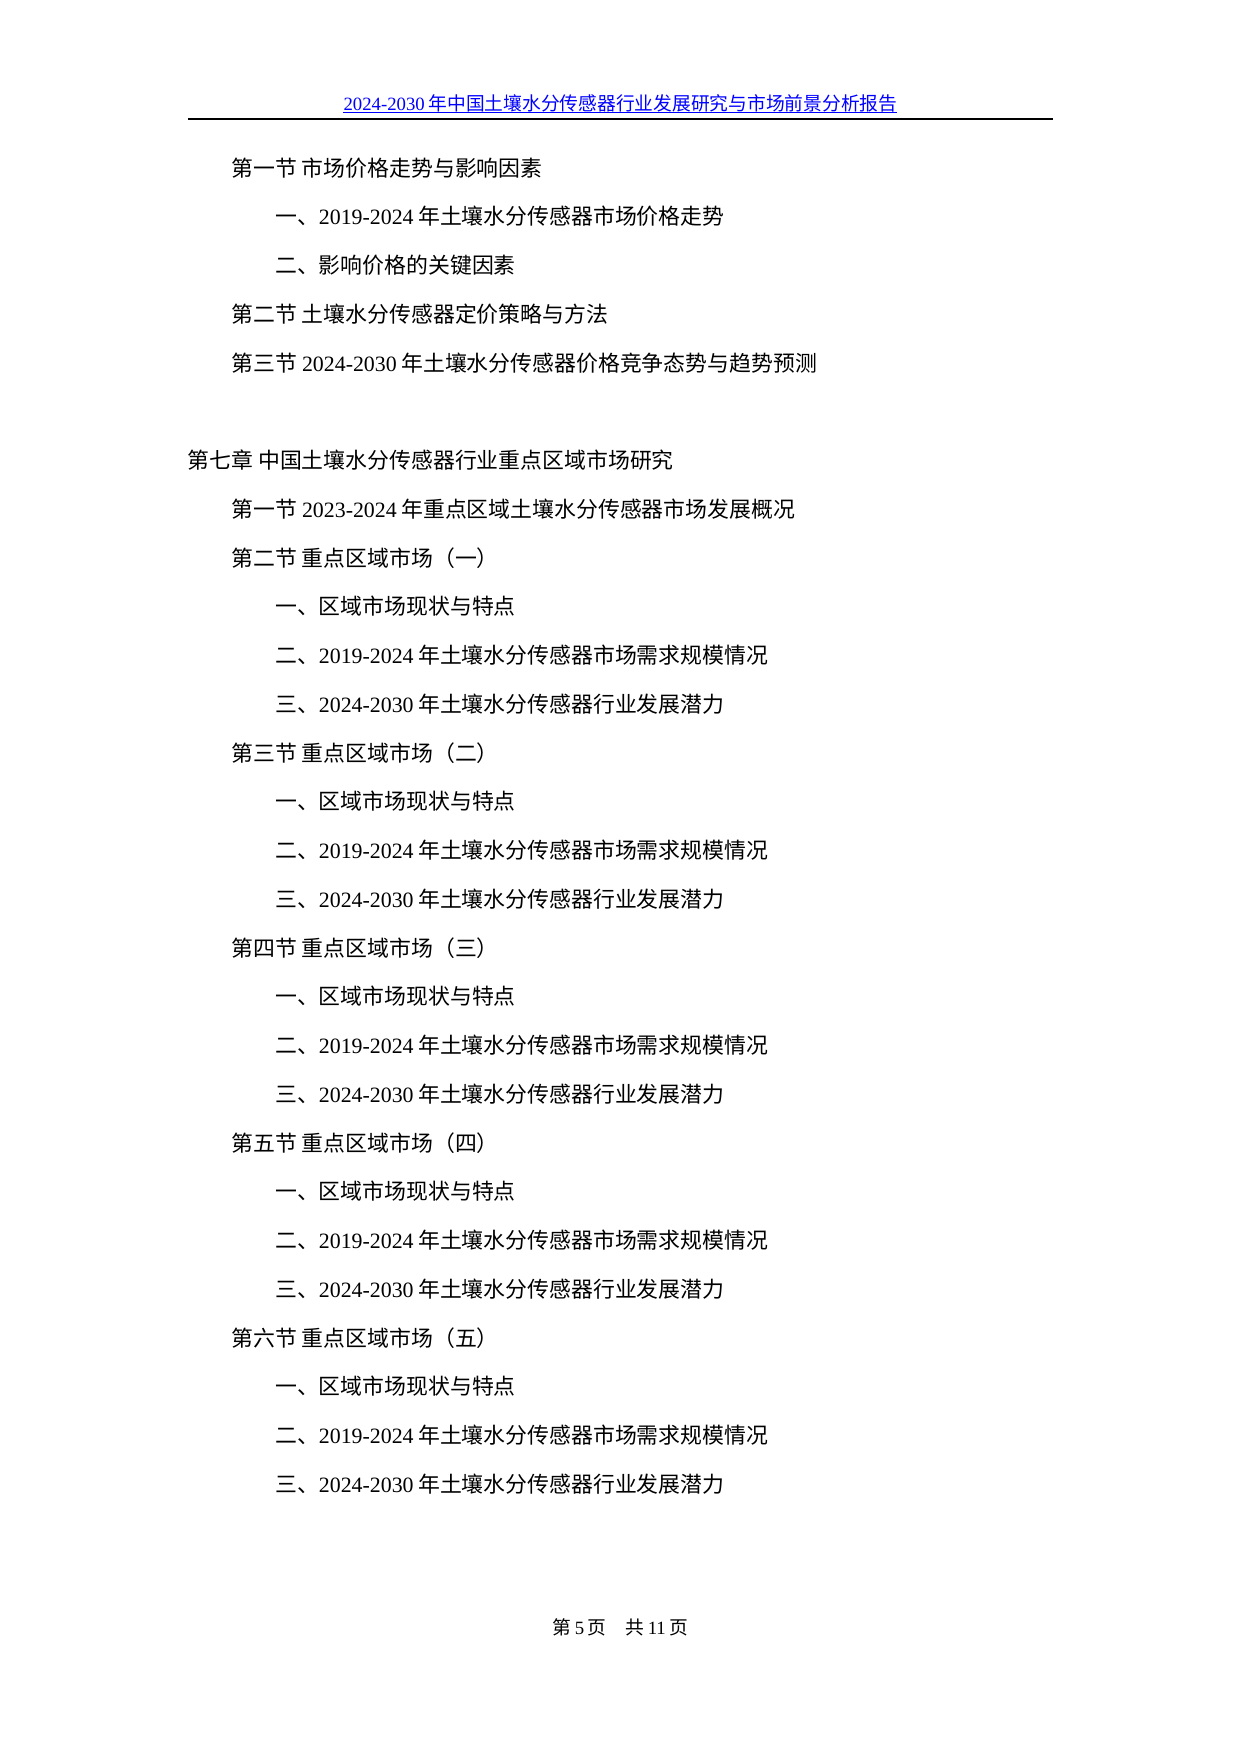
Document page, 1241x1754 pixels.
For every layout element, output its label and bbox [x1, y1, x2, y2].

text [187, 150, 1053, 1499]
